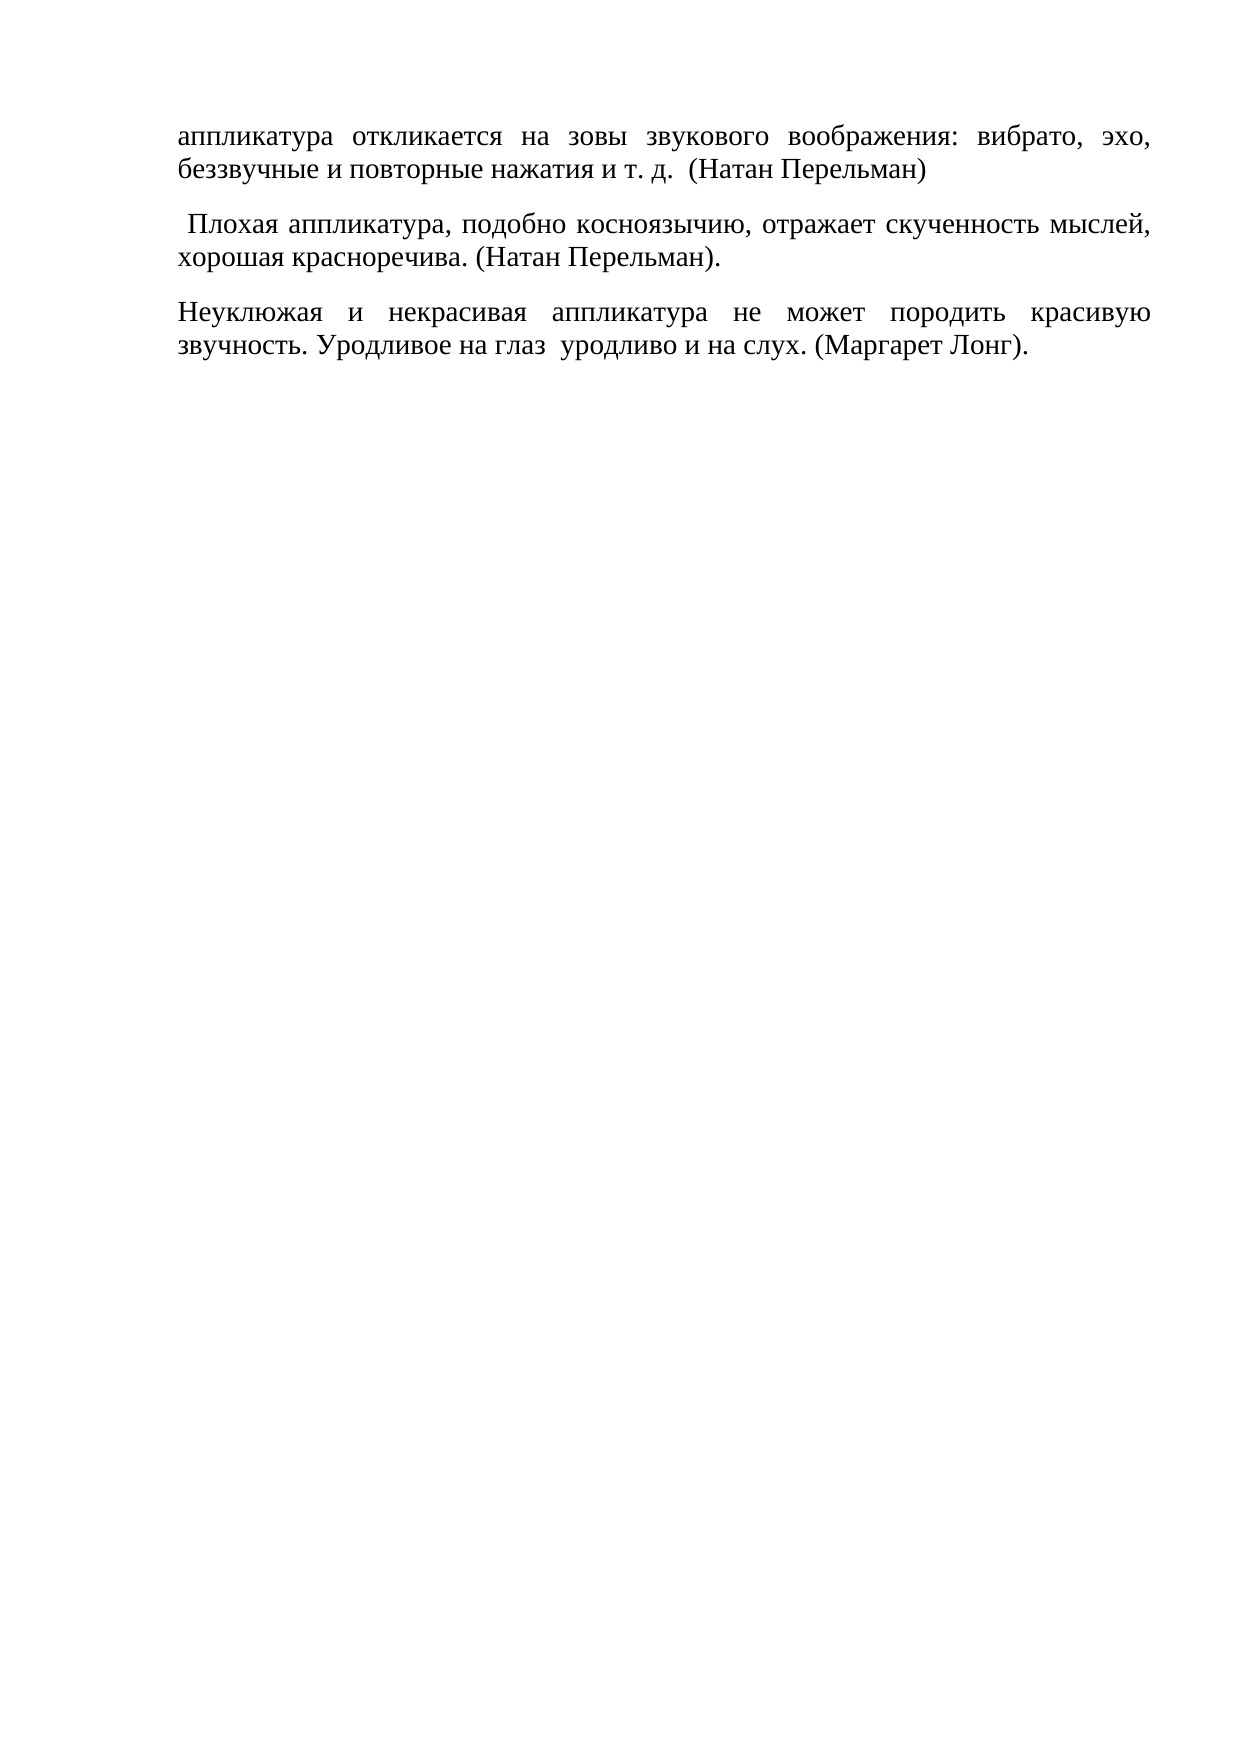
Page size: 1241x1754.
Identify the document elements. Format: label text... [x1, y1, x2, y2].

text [177, 118, 1152, 185]
text Неуклюжая и некрасивая аппликатура не может породить красивую звучность. Уродливое на глаз уродливо и на слух. (Маргарет Лонг). [177, 294, 1152, 361]
text Плохая аппликатура, подобно косноязычию, отражает скученность мыслей, хорошая красноречива. (Натан Перельман). [177, 206, 1152, 273]
